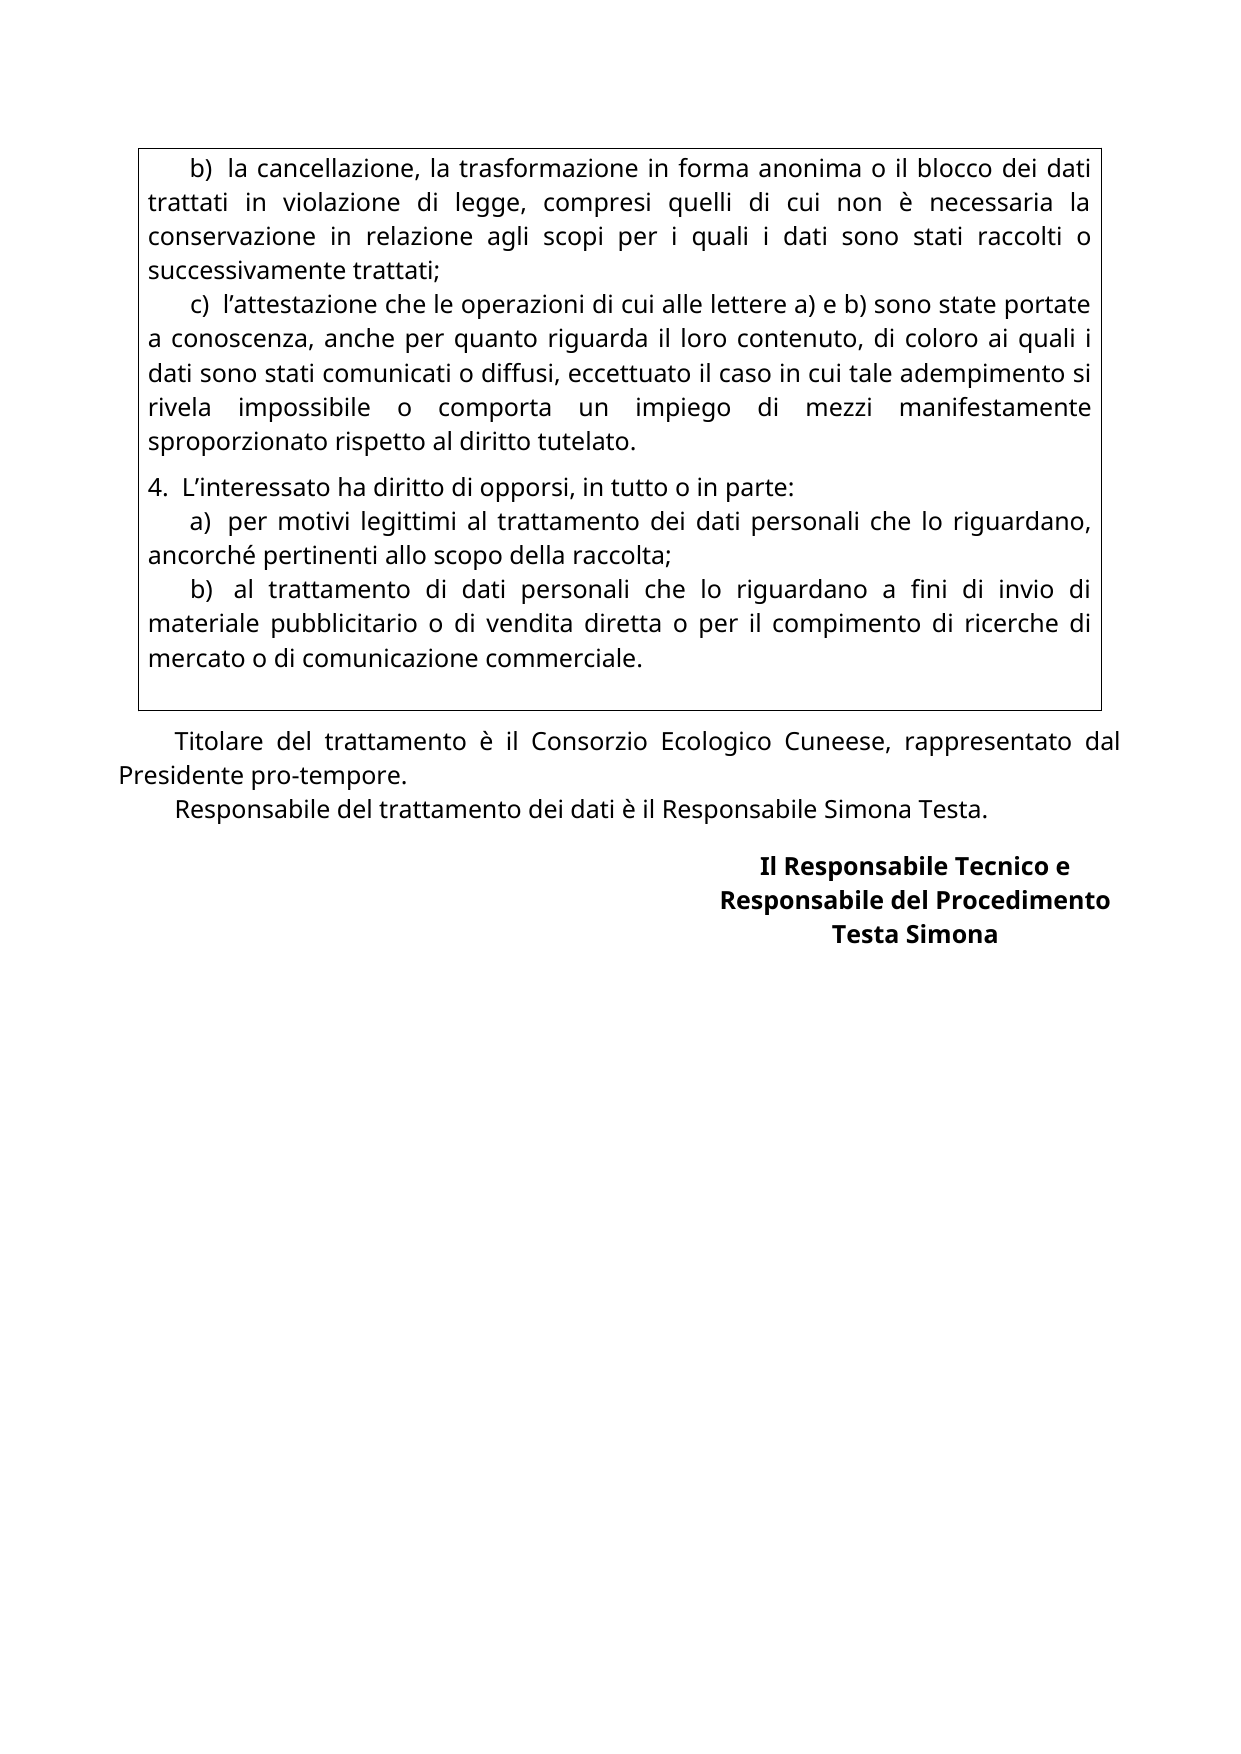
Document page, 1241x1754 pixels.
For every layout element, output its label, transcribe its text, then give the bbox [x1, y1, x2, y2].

text c) l’attestazione che le operazioni di cui alle lettere a) e b) sono state portate a conoscenza, anche per quanto riguarda il loro contenuto, di coloro ai quali i dati sono stati comunicati o diffusi, eccettuato il caso in cui tale adempimento si rivela impossibile o comporta un impiego di mezzi manifestamente sproporzionato rispetto al diritto tutelato. [139, 284, 1101, 457]
text b) al trattamento di dati personali che lo riguardano a fini di invio di materiale pubblicitario o di vendita diretta o per il compimento di ricerche di mercato o di comunicazione commerciale. [139, 569, 1101, 674]
text Responsabile del trattamento dei dati è il Responsabile Simona Testa. [118, 792, 1122, 826]
text Il Responsabile Tecnico e Responsabile del Procedimento [708, 849, 1122, 917]
text 4. L’interessato ha diritto di opporsi, in tutto o in parte: [139, 467, 1101, 501]
text Titolare del trattamento è il Consorzio Ecologico Cuneese, rappresentato dal Presidente pro-tempore. [118, 724, 1122, 792]
text Testa Simona [708, 917, 1122, 951]
text a) per motivi legittimi al trattamento dei dati personali che lo riguardano, ancorché pertinenti allo scopo della raccolta; [139, 501, 1101, 569]
text b) la cancellazione, la trasformazione in forma anonima o il blocco dei dati trattati in violazione di legge, compresi quelli di cui non è necessaria la conservazione in relazione agli scopi per i quali i dati sono stati raccolti o successivamente trattati; [139, 149, 1101, 284]
